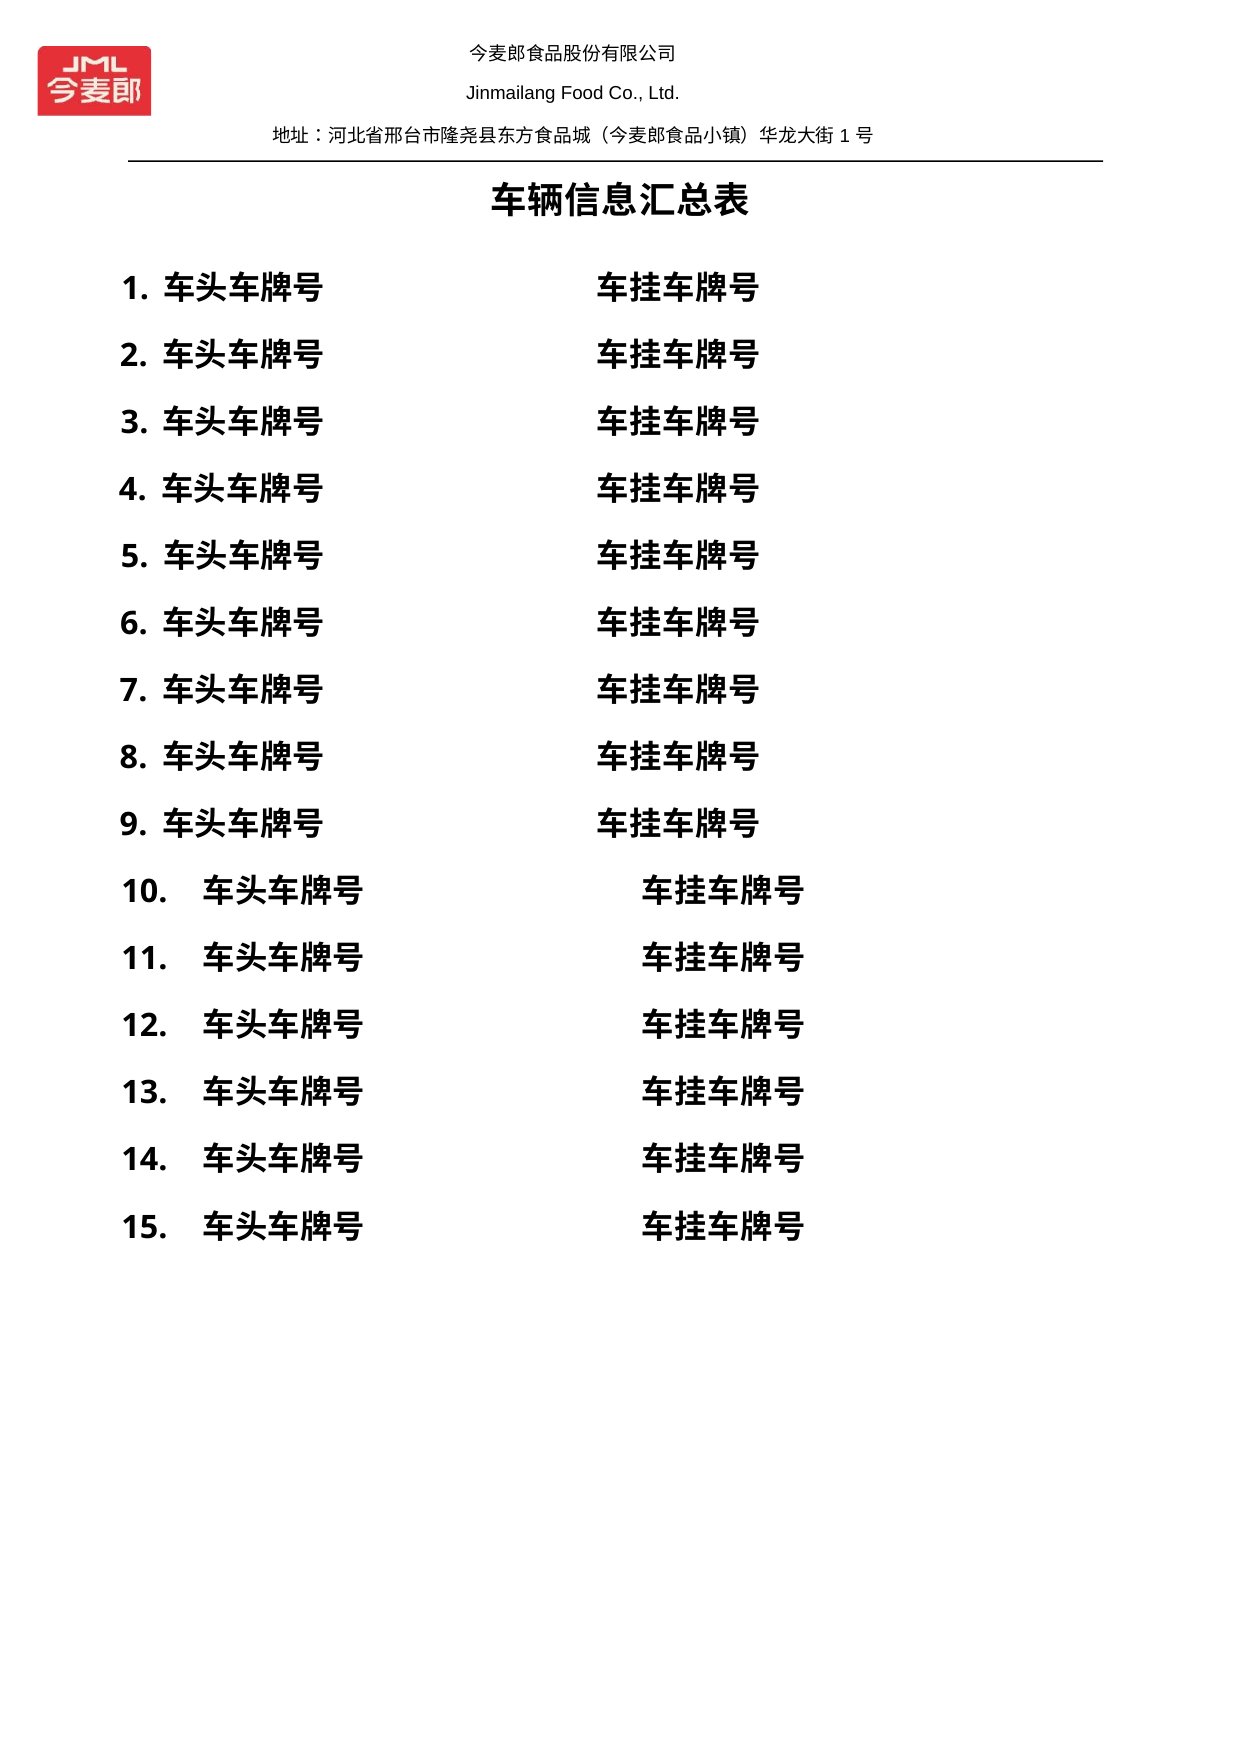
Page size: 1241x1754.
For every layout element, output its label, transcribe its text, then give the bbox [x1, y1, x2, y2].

table_cell 15. 车头车牌号 [119, 1194, 484, 1259]
table_cell 11. 车头车牌号 [119, 926, 484, 993]
table_cell 车挂车牌号 [484, 323, 805, 390]
table_cell 2. 车头车牌号 [119, 323, 484, 390]
text 车辆信息汇总表 [490, 182, 1093, 221]
table_cell 车挂车牌号 [484, 591, 805, 658]
table_cell 车挂车牌号 [484, 792, 805, 859]
table_cell 5. 车头车牌号 [119, 524, 484, 591]
table_cell 车挂车牌号 [484, 457, 805, 524]
table_cell 车挂车牌号 [484, 1060, 805, 1127]
table_cell 车挂车牌号 [484, 725, 805, 792]
table_cell 车挂车牌号 [484, 390, 805, 457]
table_cell 6. 车头车牌号 [119, 591, 484, 658]
table_cell 7. 车头车牌号 [119, 658, 484, 725]
table_cell 13. 车头车牌号 [119, 1060, 484, 1127]
table_header 1. 车头车牌号 [119, 273, 484, 323]
table_cell 9. 车头车牌号 [119, 792, 484, 859]
picture [37, 46, 152, 116]
table_header 车挂车牌号 [484, 273, 805, 323]
table_cell 4. 车头车牌号 [119, 457, 484, 524]
table_cell 12. 车头车牌号 [119, 993, 484, 1060]
table_cell 车挂车牌号 [484, 524, 805, 591]
table_cell 车挂车牌号 [484, 993, 805, 1060]
table_cell 10. 车头车牌号 [119, 859, 484, 926]
table_cell 车挂车牌号 [484, 859, 805, 926]
table_cell 14. 车头车牌号 [119, 1127, 484, 1194]
table_cell 车挂车牌号 [484, 658, 805, 725]
table_cell 8. 车头车牌号 [119, 725, 484, 792]
table_cell 车挂车牌号 [484, 1127, 805, 1194]
table_cell 3. 车头车牌号 [119, 390, 484, 457]
table_cell 车挂车牌号 [484, 1194, 805, 1259]
table_cell 车挂车牌号 [484, 926, 805, 993]
